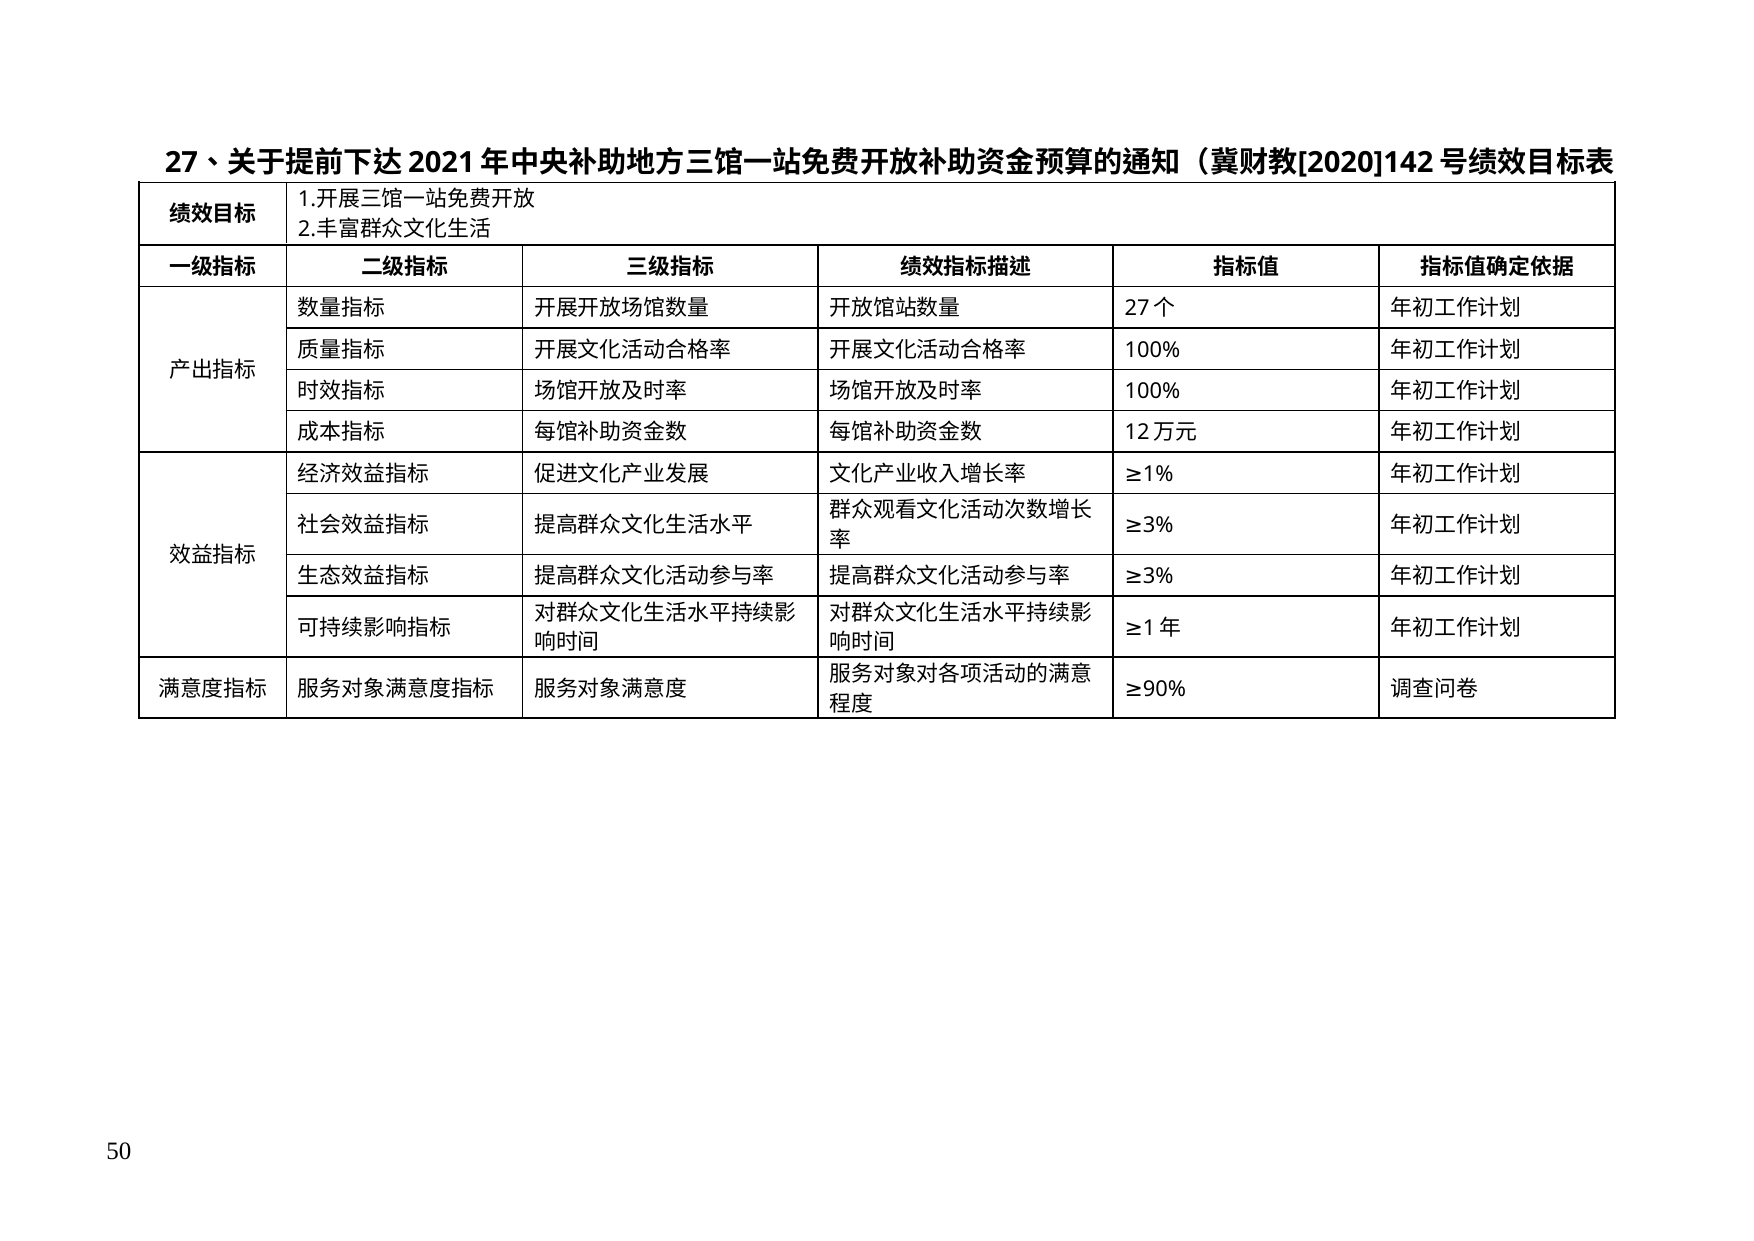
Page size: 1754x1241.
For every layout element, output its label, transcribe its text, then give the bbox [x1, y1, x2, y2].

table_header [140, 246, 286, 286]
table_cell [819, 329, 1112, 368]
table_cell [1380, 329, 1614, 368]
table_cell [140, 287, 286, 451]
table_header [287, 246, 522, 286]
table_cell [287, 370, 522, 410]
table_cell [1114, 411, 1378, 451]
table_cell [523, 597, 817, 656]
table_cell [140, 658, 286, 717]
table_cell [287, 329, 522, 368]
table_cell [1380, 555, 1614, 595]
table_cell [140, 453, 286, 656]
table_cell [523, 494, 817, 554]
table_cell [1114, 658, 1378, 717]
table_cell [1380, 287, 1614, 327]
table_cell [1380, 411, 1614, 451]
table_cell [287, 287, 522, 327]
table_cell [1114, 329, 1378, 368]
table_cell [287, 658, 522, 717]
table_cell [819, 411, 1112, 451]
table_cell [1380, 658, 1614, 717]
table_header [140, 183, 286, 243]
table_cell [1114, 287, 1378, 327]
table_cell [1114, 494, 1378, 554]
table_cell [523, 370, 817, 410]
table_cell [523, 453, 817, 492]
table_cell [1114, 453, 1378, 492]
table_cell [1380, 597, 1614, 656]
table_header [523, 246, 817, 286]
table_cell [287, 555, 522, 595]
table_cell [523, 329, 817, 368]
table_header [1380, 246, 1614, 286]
text 27、关于提前下达2021年中央补助地方三馆一站免费开放补助资金预算的通知（冀财教[2020]142号绩效目标表 [106, 142, 1648, 181]
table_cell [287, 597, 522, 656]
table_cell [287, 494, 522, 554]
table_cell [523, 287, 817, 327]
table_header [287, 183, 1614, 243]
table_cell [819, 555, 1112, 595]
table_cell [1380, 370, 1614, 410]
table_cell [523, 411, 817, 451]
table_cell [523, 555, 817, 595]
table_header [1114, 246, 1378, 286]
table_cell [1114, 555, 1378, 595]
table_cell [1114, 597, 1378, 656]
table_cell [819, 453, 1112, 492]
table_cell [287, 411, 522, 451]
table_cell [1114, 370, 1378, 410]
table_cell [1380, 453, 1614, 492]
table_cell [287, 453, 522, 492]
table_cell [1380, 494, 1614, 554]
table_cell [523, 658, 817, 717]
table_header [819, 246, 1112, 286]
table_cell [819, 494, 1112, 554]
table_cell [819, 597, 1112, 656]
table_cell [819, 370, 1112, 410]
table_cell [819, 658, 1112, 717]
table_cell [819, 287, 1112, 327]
